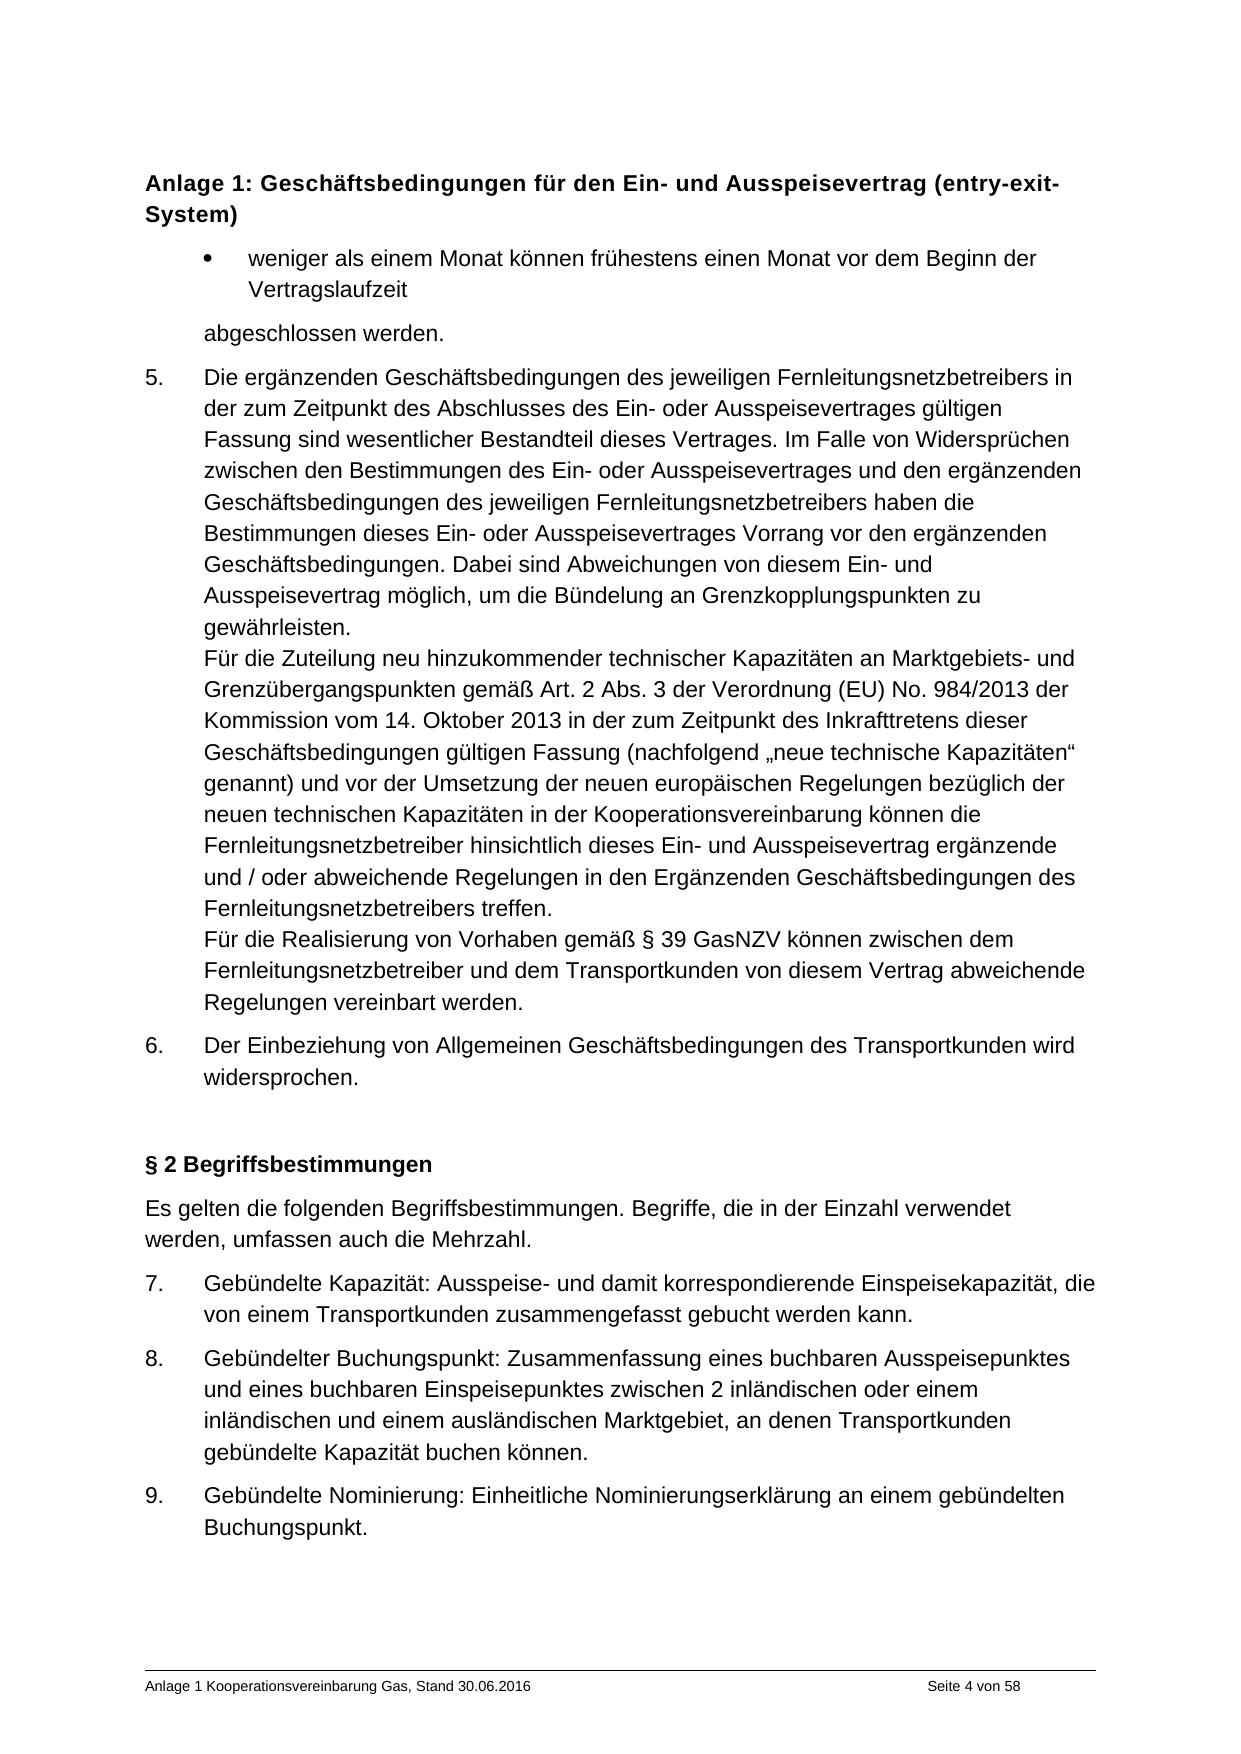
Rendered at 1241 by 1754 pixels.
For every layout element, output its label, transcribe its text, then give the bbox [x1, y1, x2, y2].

list Gebündelter Buchungspunkt: Zusammenfassung eines buchbaren Ausspeisepunktes und eines buchbaren Einspeisepunktes zwischen 2 inländischen oder einem inländischen und einem ausländischen Marktgebiet, an denen Transportkunden gebündelte Kapazität buchen können. [145, 1340, 1096, 1465]
list Der Einbeziehung von Allgemeinen Geschäftsbedingungen des Transportkunden wird widersprochen. [145, 1027, 1096, 1090]
list weniger als einem Monat können frühestens einen Monat vor dem Beginn der Vertragslaufzeit [204, 240, 1096, 302]
subtitle § 2 Begriffsbestimmungen [145, 1140, 1096, 1177]
list Die ergänzenden Geschäftsbedingungen des jeweiligen Fernleitungsnetzbetreibers in der zum Zeitpunkt des Abschlusses des Ein- oder Ausspeisevertrages gültigen Fassung sind wesentlicher Bestandteil dieses Vertrages. Im Falle von Widersprüchen zwischen den Bestimmungen des Ein- oder Ausspeisevertrages und den ergänzenden Geschäftsbedingungen des jeweiligen Fernleitungsnetzbetreibers haben die Bestimmungen dieses Ein- oder Ausspeisevertrages Vorrang vor den ergänzenden Geschäftsbedingungen. Dabei sind Abweichungen von diesem Ein- und Ausspeisevertrag möglich, um die Bündelung an Grenzkopplungspunkten zu gewährleisten. Für die Zuteilung neu hinzukommender technischer Kapazitäten an Marktgebiets- und Grenzübergangspunkten gemäß Art. 2 Abs. 3 der Verordnung (EU) No. 984/2013 der Kommission vom 14. Oktober 2013 in der zum Zeitpunkt des Inkrafttretens dieser Geschäftsbedingungen gültigen Fassung (nachfolgend „neue technische Kapazitäten“ genannt) und vor der Umsetzung der neuen europäischen Regelungen bezüglich der neuen technischen Kapazitäten in der Kooperationsvereinbarung können die Fernleitungsnetzbetreiber hinsichtlich dieses Ein- und Ausspeisevertrag ergänzende und / oder abweichende Regelungen in den Ergänzenden Geschäftsbedingungen des Fernleitungsnetzbetreibers treffen. Für die Realisierung von Vorhaben gemäß § 39 GasNZV können zwischen dem Fernleitungsnetzbetreiber und dem Transportkunden von diesem Vertrag abweichende Regelungen vereinbart werden. [145, 358, 1096, 1015]
list Gebündelte Nominierung: Einheitliche Nominierungserklärung an einem gebündelten Buchungspunkt. [145, 1477, 1096, 1540]
text abgeschlossen werden. [204, 315, 1096, 346]
text Es gelten die folgenden Begriffsbestimmungen. Begriffe, die in der Einzahl verwendet werden, umfassen auch die Mehrzahl. [145, 1190, 1096, 1252]
list Gebündelte Kapazität: Ausspeise- und damit korrespondierende Einspeisekapazität, die von einem Transportkunden zusammengefasst gebucht werden kann. [145, 1265, 1096, 1327]
